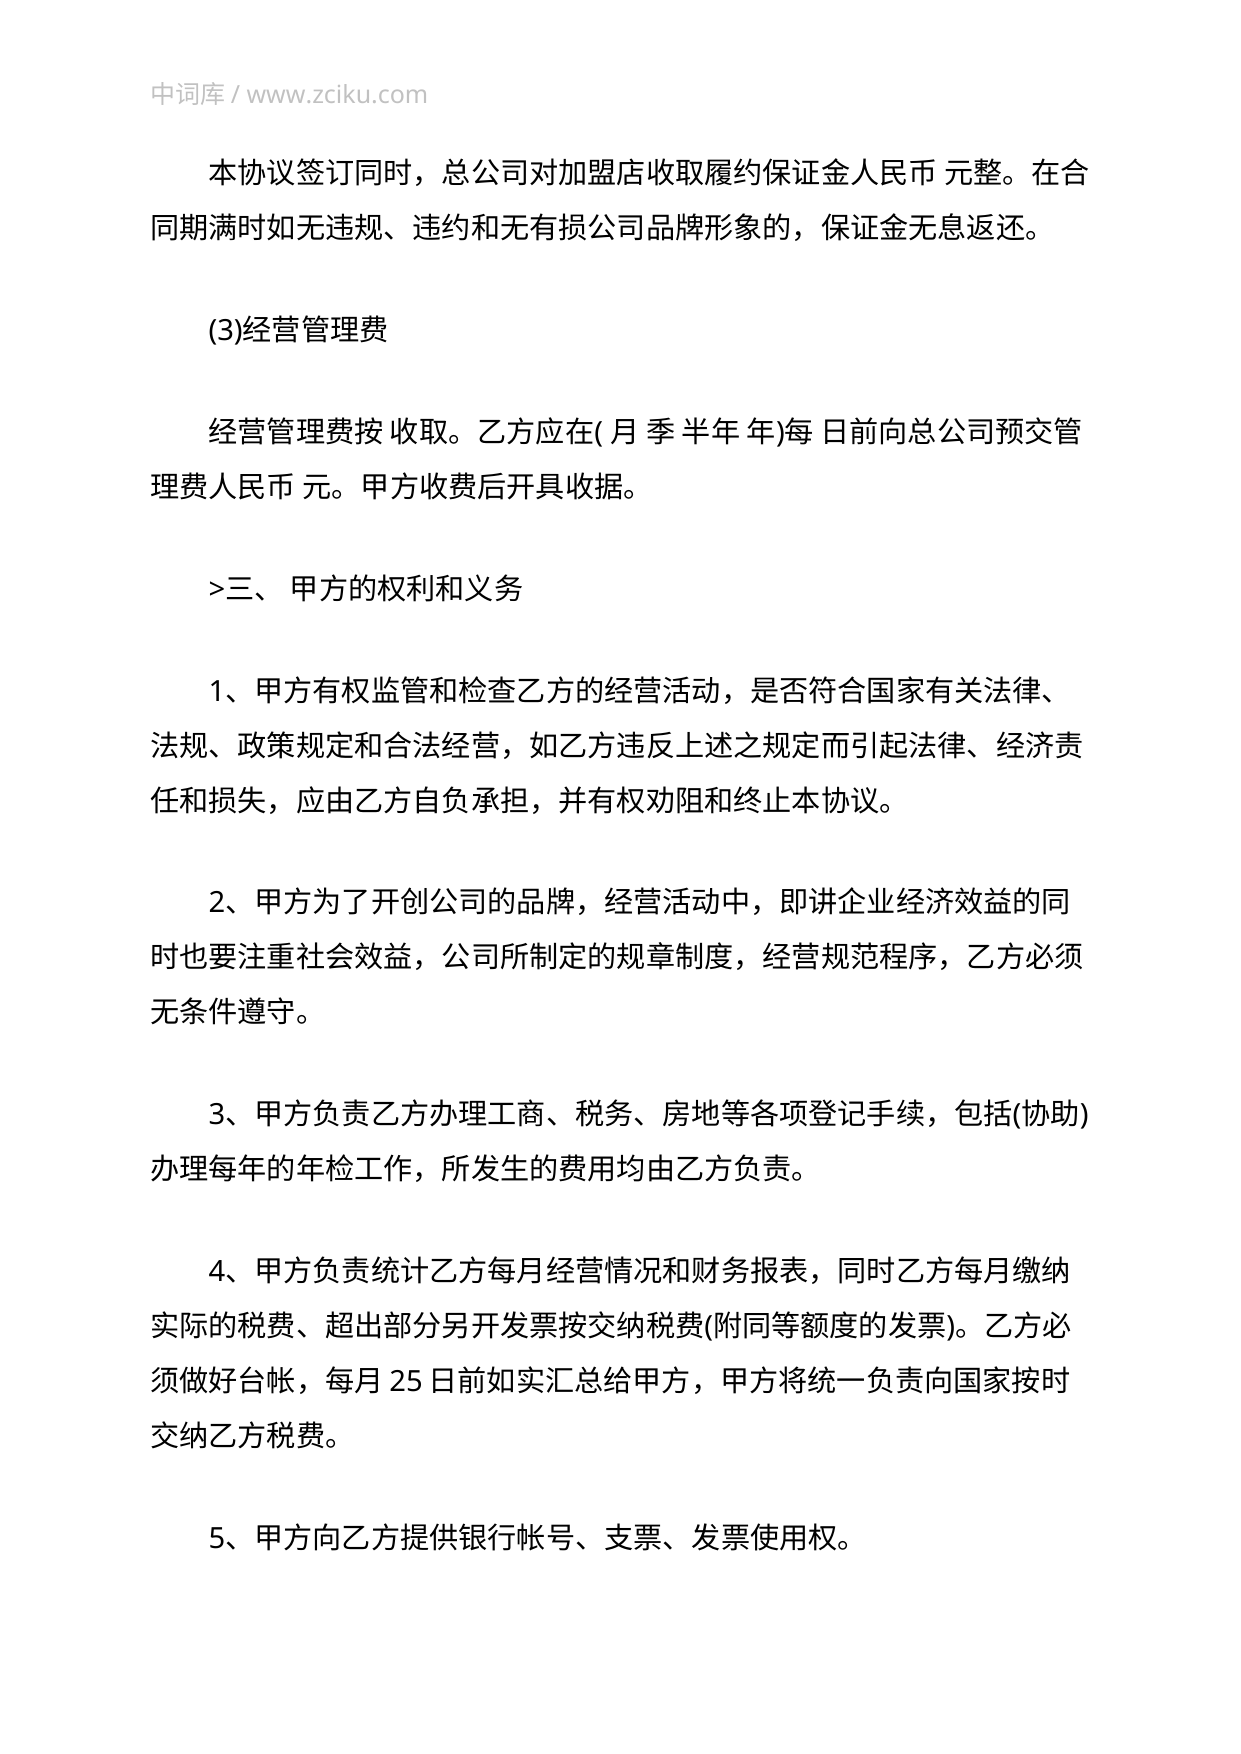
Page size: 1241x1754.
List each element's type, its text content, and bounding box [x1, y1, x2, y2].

text 4、甲方负责统计乙方每月经营情况和财务报表，同时乙方每月缴纳实际的税费、超出部分另开发票按交纳税费(附同等额度的发票)。乙方必须做好台帐，每月25日前如实汇总给甲方，甲方将统一负责向国家按时交纳乙方税费。 [150, 1247, 1090, 1455]
text >三、 甲方的权利和义务 [150, 565, 1090, 608]
text 3、甲方负责乙方办理工商、税务、房地等各项登记手续，包括(协助)办理每年的年检工作，所发生的费用均由乙方负责。 [150, 1091, 1090, 1188]
text (3)经营管理费 [150, 307, 1090, 349]
text 2、甲方为了开创公司的品牌，经营活动中，即讲企业经济效益的同时也要注重社会效益，公司所制定的规章制度，经营规范程序，乙方必须无条件遵守。 [150, 879, 1090, 1031]
text 经营管理费按 收取。乙方应在( 月 季 半年 年)每 日前向总公司预交管理费人民币 元。甲方收费后开具收据。 [150, 409, 1090, 506]
text 5、甲方向乙方提供银行帐号、支票、发票使用权。 [150, 1514, 1090, 1557]
text 1、甲方有权监管和检查乙方的经营活动，是否符合国家有关法律、法规、政策规定和合法经营，如乙方违反上述之规定而引起法律、经济责任和损失，应由乙方自负承担，并有权劝阻和终止本协议。 [150, 667, 1090, 819]
text 本协议签订同时，总公司对加盟店收取履约保证金人民币 元整。在合同期满时如无违规、违约和无有损公司品牌形象的，保证金无息返还。 [150, 150, 1090, 247]
